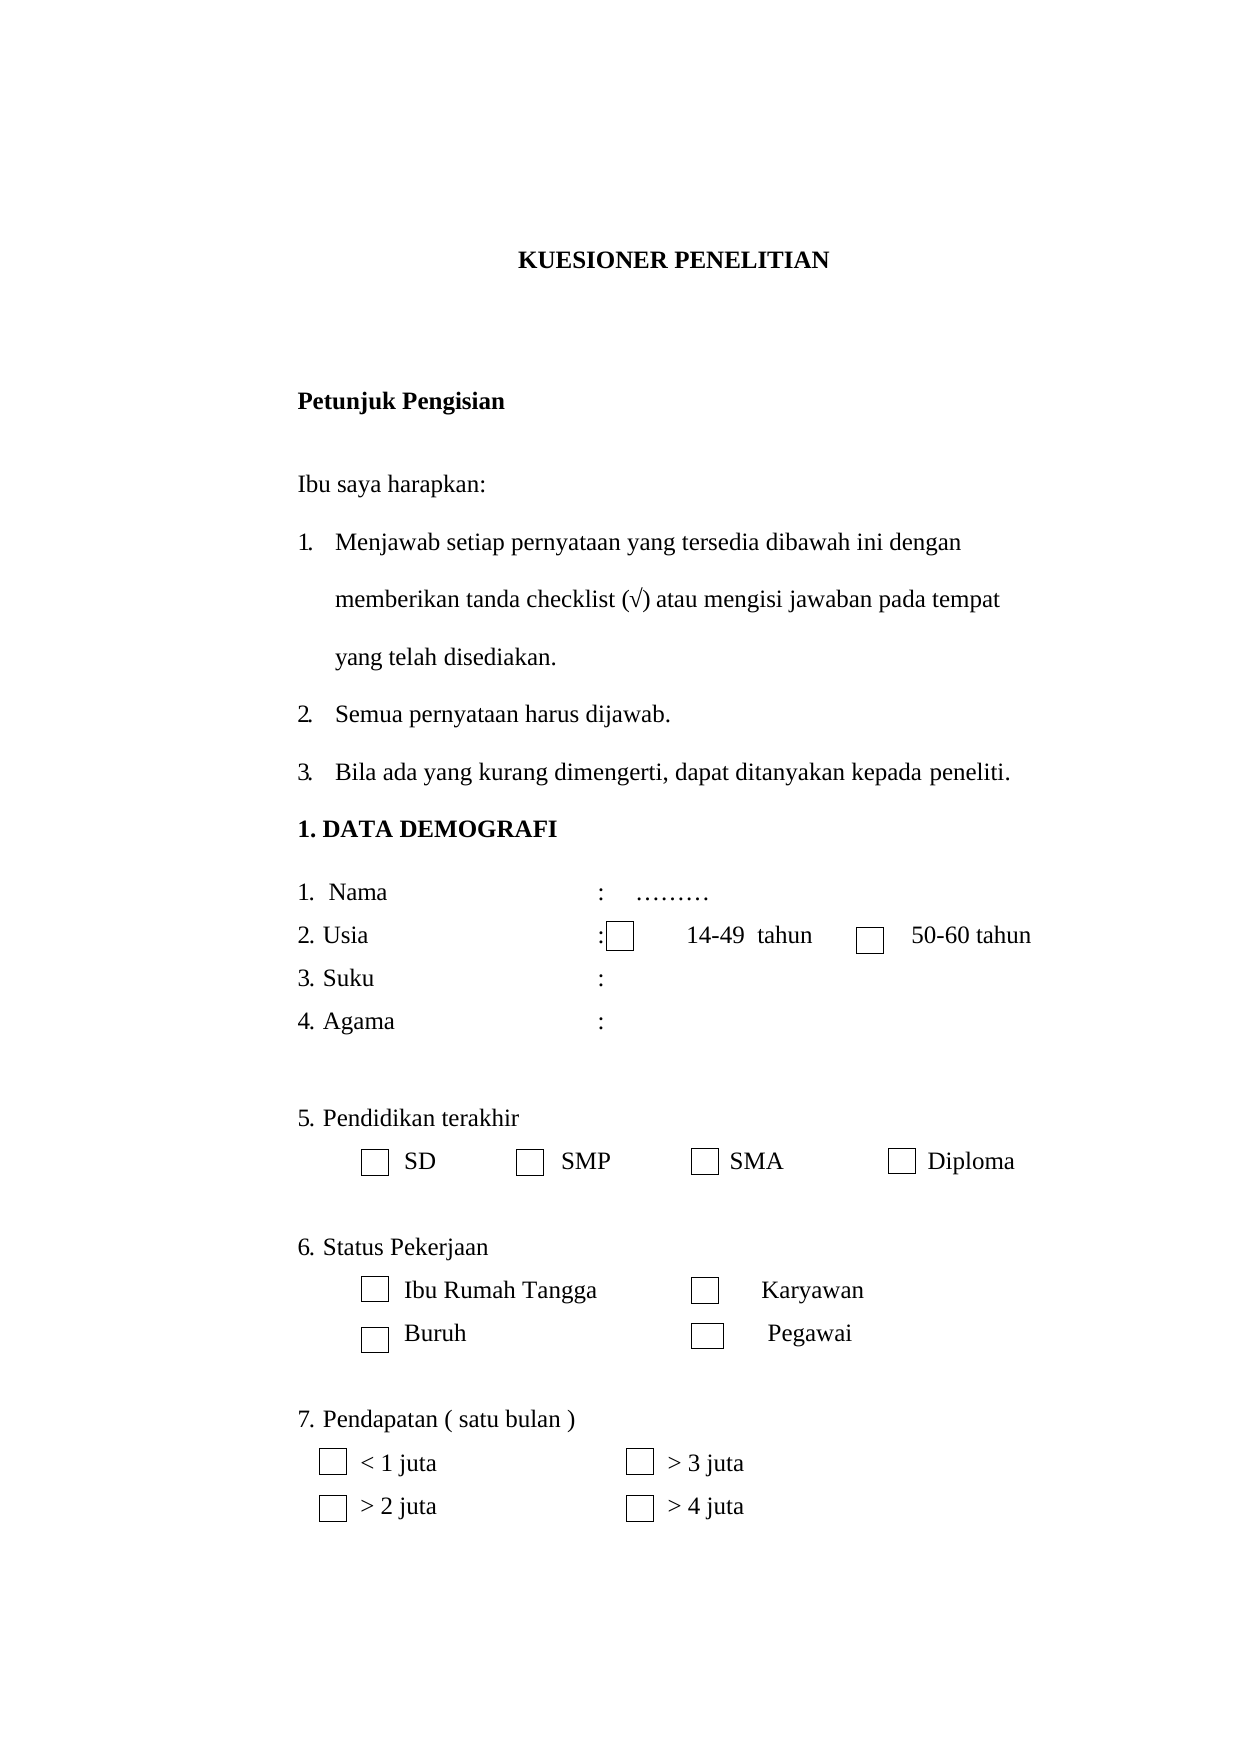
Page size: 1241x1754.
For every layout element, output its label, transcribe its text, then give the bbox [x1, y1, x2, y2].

list Status Pekerjaan [297, 1232, 1063, 1261]
list SD SMP SMA Diploma [323, 1146, 1063, 1174]
list Ibu Rumah Tangga Karyawan [323, 1275, 1063, 1304]
subtitle 1. DATA DEMOGRAFI [297, 814, 1063, 843]
list Usia : 14-49 tahun 50-60 tahun [297, 920, 1063, 949]
list < 1 juta > 3 juta [323, 1448, 1063, 1476]
text KUESIONER PENELITIAN [487, 246, 860, 274]
list Pendidikan terakhir [297, 1103, 1063, 1131]
list Nama : ……… [297, 877, 1063, 906]
list Suku : [297, 963, 1063, 992]
text Ibu saya harapkan: [297, 469, 1063, 498]
list Bila ada yang kurang dimengerti, dapat ditanyakan kepada peneliti. [297, 757, 1063, 785]
list Semua pernyataan harus dijawab. [297, 699, 1063, 728]
list Menjawab setiap pernyataan yang tersedia dibawah ini dengan memberikan tanda checklist (√) atau mengisi jawaban pada tempat yang telah disediakan. [297, 527, 1051, 670]
list Buruh Pegawai [323, 1318, 1063, 1347]
text Petunjuk Pengisian [297, 386, 1063, 415]
list Agama : [297, 1006, 1063, 1035]
list > 2 juta > 4 juta [323, 1491, 1063, 1519]
list Pendapatan ( satu bulan ) [297, 1404, 1063, 1433]
